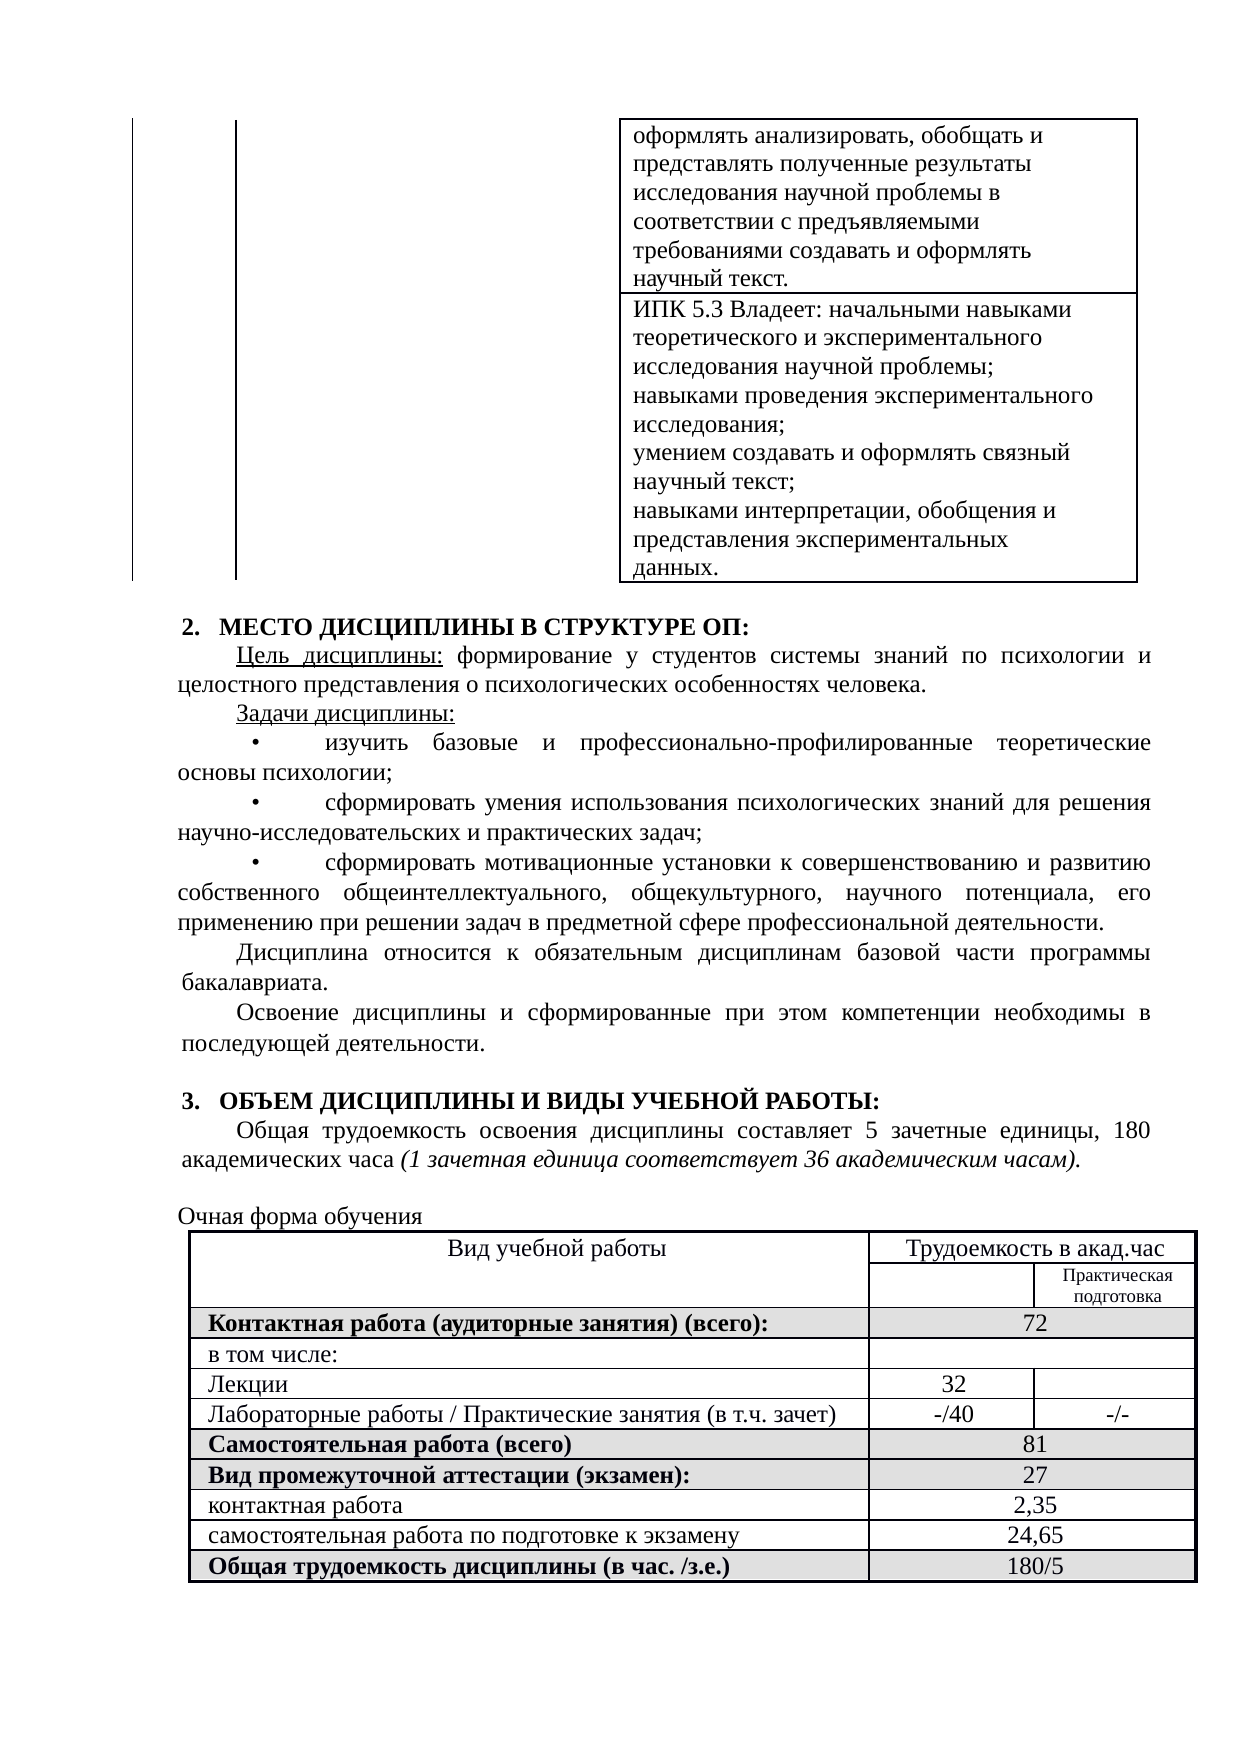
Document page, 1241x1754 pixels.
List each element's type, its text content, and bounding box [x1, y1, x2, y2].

table_cell 81 [870, 1430, 1194, 1458]
table_cell Общая трудоемкость дисциплины (в час. /з.е.) [191, 1551, 868, 1579]
table_cell в том числе: [191, 1339, 868, 1367]
table_cell [1035, 1369, 1194, 1398]
table_cell самостоятельная работа по подготовке к экзамену [191, 1521, 868, 1549]
table_cell Контактная работа (аудиторные занятия) (всего): [191, 1308, 868, 1337]
table_cell контактная работа [191, 1490, 868, 1519]
text • изучить базовые и профессионально-профилированные теоретические основы психологии; [177, 727, 1152, 785]
table_cell 180/5 [870, 1551, 1194, 1579]
table_cell 32 [870, 1369, 1033, 1398]
table_header Вид учебной работы [191, 1233, 868, 1307]
table_cell 2,35 [870, 1490, 1194, 1519]
text Освоение дисциплины и сформированные при этом компетенции необходимы в последующей деятельности. [181, 997, 1152, 1056]
text Цель дисциплины: формирование у студентов системы знаний по психологии и целостного представления о психологических особенностях человека. [177, 640, 1152, 698]
list Объем дисциплины и виды учебной работы: [181, 1086, 1152, 1115]
table_cell [870, 1339, 1194, 1367]
text Задачи дисциплины: [177, 698, 1152, 727]
table_cell Лекции [191, 1369, 868, 1398]
table_cell Практическая подготовка [1035, 1264, 1194, 1307]
text Дисциплина относится к обязательным дисциплинам базовой части программы бакалавриата. [181, 937, 1152, 996]
table_cell Вид промежуточной аттестации (экзамен): [191, 1460, 868, 1489]
table_cell ИПК 5.3 Владеет: начальными навыками теоретического и экспериментального исследования научной проблемы; навыками проведения экспериментального исследования; умением создавать и оформлять связный научный текст; навыками интерпретации, обобщения и представления экспериментальных данных. [621, 294, 1136, 581]
table_cell 24,65 [870, 1521, 1194, 1549]
table_cell [870, 1264, 1033, 1307]
table_cell -/- [1035, 1399, 1194, 1428]
text Общая трудоемкость освоения дисциплины составляет 5 зачетные единицы, 180 академических часа (1 зачетная единица соответствует 36 академическим часам). [181, 1115, 1152, 1173]
text Очная форма обучения [177, 1201, 1152, 1230]
text • сформировать мотивационные установки к совершенствованию и развитию собственного общеинтеллектуального, общекультурного, научного потенциала, его применению при решении задач в предметной сфере профессиональной деятельности. [177, 847, 1152, 936]
table_header Трудоемкость в акад.час [870, 1233, 1194, 1262]
list Место дисциплины в структуре ОП: [181, 612, 1152, 640]
table_cell Лабораторные работы / Практические занятия (в т.ч. зачет) [191, 1399, 868, 1428]
table_cell 27 [870, 1460, 1194, 1489]
table_cell 72 [870, 1308, 1194, 1337]
text • сформировать умения использования психологических знаний для решения научно-исследовательских и практических задач; [177, 787, 1152, 846]
table_cell -/40 [870, 1399, 1033, 1428]
table_cell Самостоятельная работа (всего) [191, 1430, 868, 1458]
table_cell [621, 120, 1136, 292]
